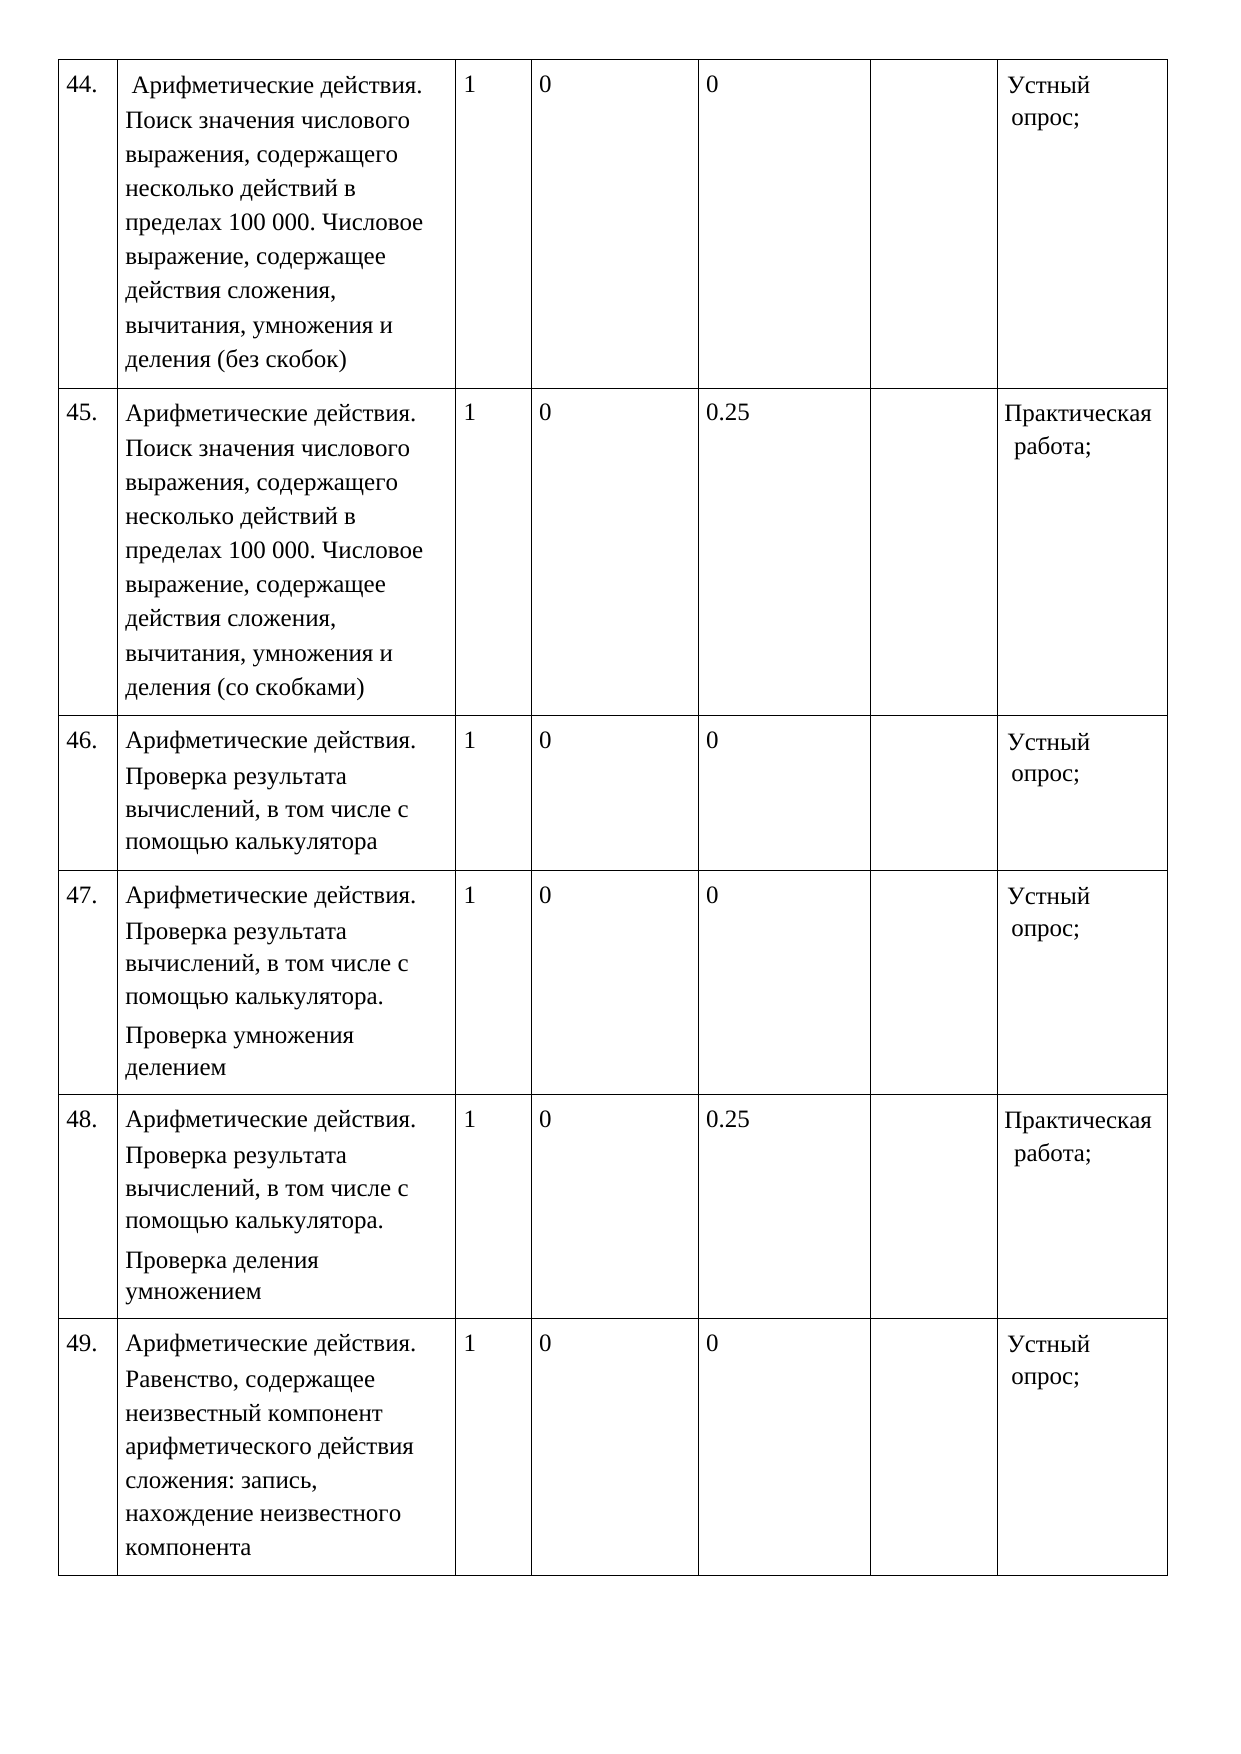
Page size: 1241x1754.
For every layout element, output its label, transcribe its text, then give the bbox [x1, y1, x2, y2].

table_cell 0 [532, 389, 698, 715]
table_cell 1 [456, 1095, 531, 1318]
table_header Арифметические действия. Поиск значения числового выражения, содержащего несколько действий в пределах 100 000. Числовое выражение, содержащее действия сложения, вычитания, умножения и деления (без скобок) [118, 60, 455, 387]
table_cell [871, 389, 997, 715]
table_cell [871, 871, 997, 1094]
table_cell 0 [699, 1319, 870, 1575]
table_cell 0.25 [699, 389, 870, 715]
table_cell 49. [59, 1319, 117, 1575]
table_cell 47. [59, 871, 117, 1094]
table_cell 0.25 [699, 1095, 870, 1318]
table_cell 1 [456, 716, 531, 870]
table_header 1 [456, 60, 531, 387]
table_cell 0 [532, 871, 698, 1094]
table_cell Устный опрос; [998, 716, 1167, 870]
table_cell 48. [59, 1095, 117, 1318]
table_header [871, 60, 997, 387]
table_cell 0 [532, 716, 698, 870]
table_cell [871, 1095, 997, 1318]
table_cell 46. [59, 716, 117, 870]
table_cell 0 [699, 716, 870, 870]
table_cell Арифметические действия. Проверка результата вычислений, в том числе с помощью калькулятора [118, 716, 455, 870]
table_cell [871, 716, 997, 870]
table_cell 0 [532, 1319, 698, 1575]
table_cell Практическая работа; [998, 389, 1167, 715]
table_cell 0 [699, 871, 870, 1094]
table_header 0 [532, 60, 698, 387]
table_cell 1 [456, 1319, 531, 1575]
table_header Устный опрос; [998, 60, 1167, 387]
table_header 44. [59, 60, 117, 387]
table_cell Арифметические действия. Поиск значения числового выражения, содержащего несколько действий в пределах 100 000. Числовое выражение, содержащее действия сложения, вычитания, умножения и деления (со скобками) [118, 389, 455, 715]
table_cell Практическая работа; [998, 1095, 1167, 1318]
table_cell 1 [456, 389, 531, 715]
table_cell Арифметические действия. Равенство, содержащее неизвестный компонент арифметического действия сложения: запись, нахождение неизвестного компонента [118, 1319, 455, 1575]
table_cell [871, 1319, 997, 1575]
table_header 0 [699, 60, 870, 387]
table_cell Устный опрос; [998, 1319, 1167, 1575]
table_cell 1 [456, 871, 531, 1094]
table_cell Устный опрос; [998, 871, 1167, 1094]
table_cell Арифметические действия. Проверка результата вычислений, в том числе с помощью калькулятора. Проверка деления умножением [118, 1095, 455, 1318]
table_cell 0 [532, 1095, 698, 1318]
table_cell 45. [59, 389, 117, 715]
table_cell Арифметические действия. Проверка результата вычислений, в том числе с помощью калькулятора. Проверка умножения делением [118, 871, 455, 1094]
